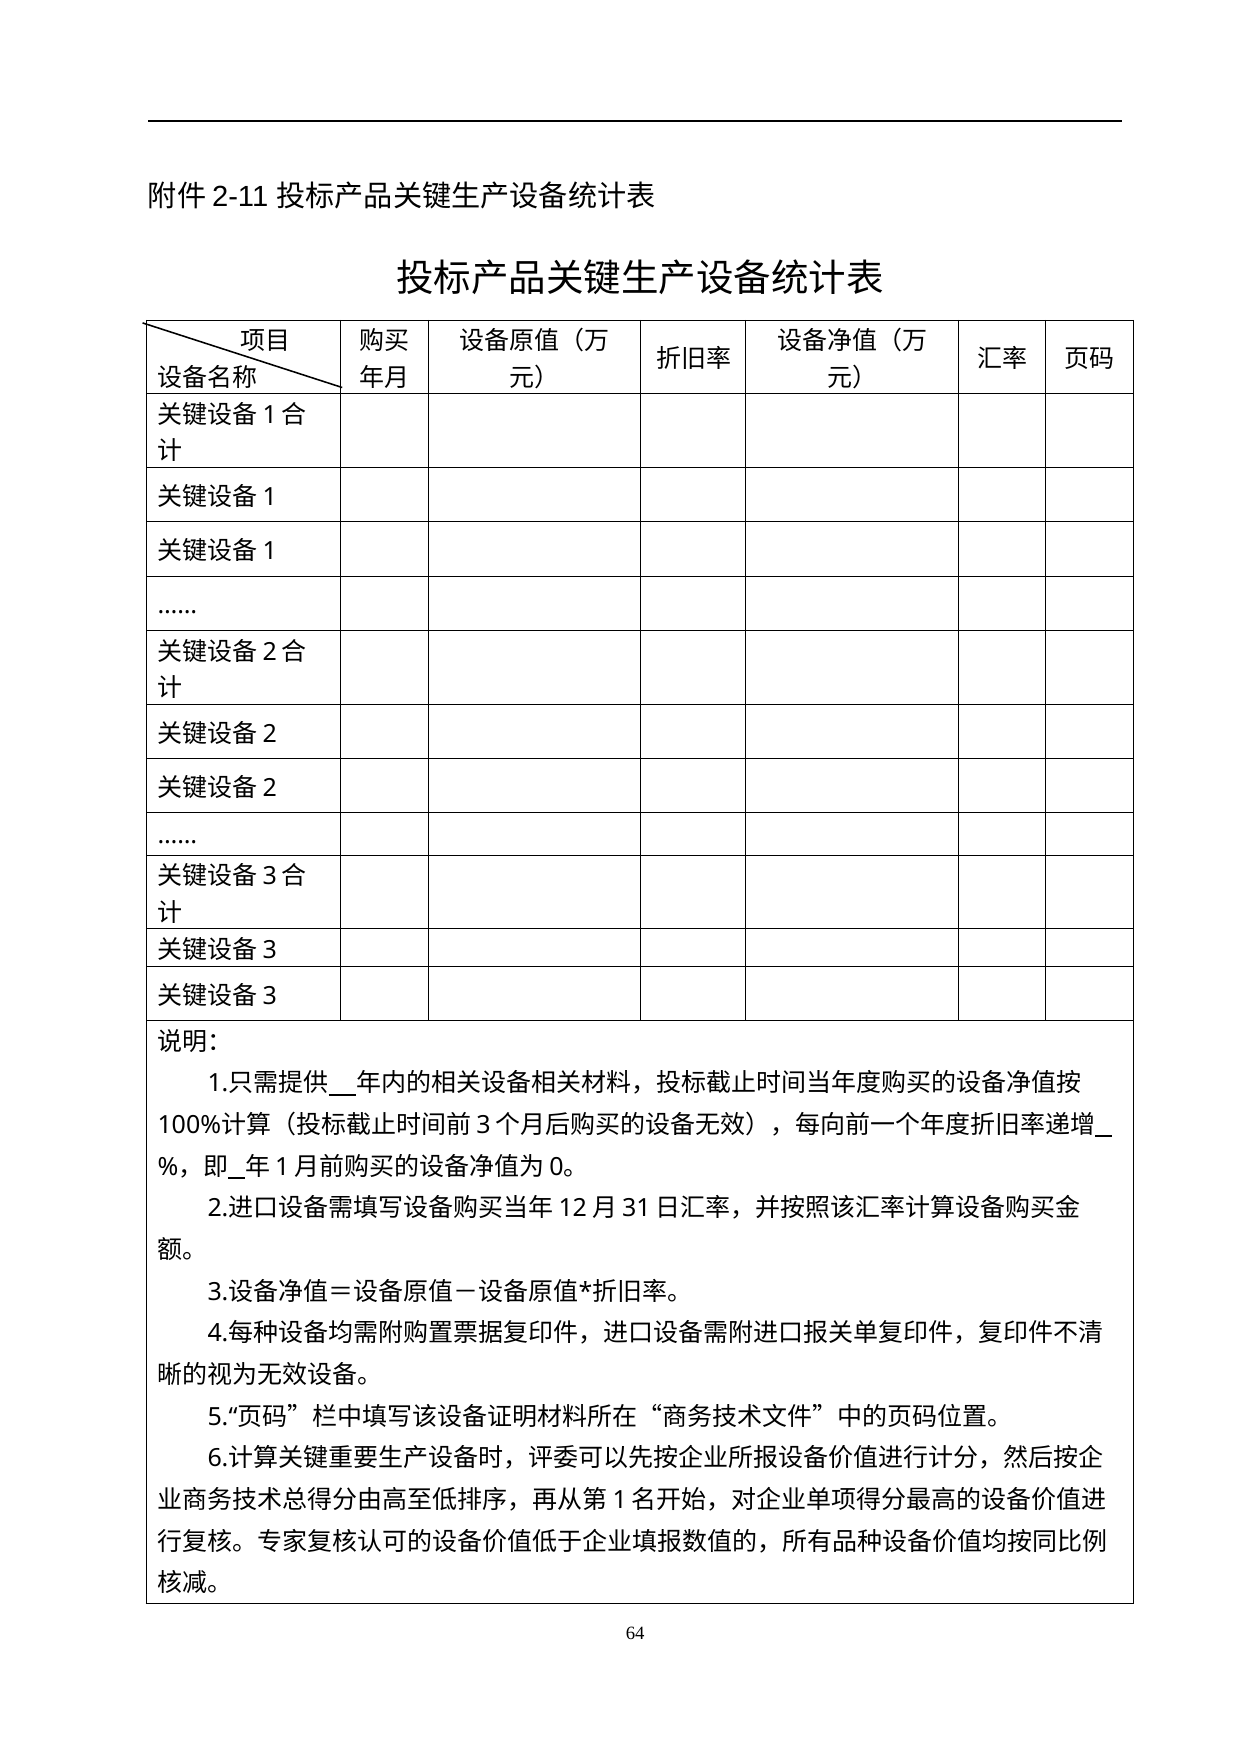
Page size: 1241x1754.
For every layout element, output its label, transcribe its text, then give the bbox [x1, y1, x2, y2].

table_cell [1046, 929, 1133, 966]
table_cell [341, 705, 428, 758]
table_cell [1046, 522, 1133, 576]
table_cell [641, 394, 745, 467]
table_cell [1046, 813, 1133, 855]
table_cell [746, 967, 958, 1020]
table_cell [341, 577, 428, 630]
table_cell …… [147, 813, 340, 855]
table_cell [1046, 759, 1133, 812]
table_cell [641, 856, 745, 928]
table_cell [746, 631, 958, 703]
table_cell 说明： 1.只需提供 年内的相关设备相关材料，投标截止时间当年度购买的设备净值按100%计算（投标截止时间前3个月后购买的设备无效），每向前一个年度折旧率递增 %，即 年1月前购买的设备净值为0。 2.进口设备需填写设备购买当年12月31日汇率，并按照该汇率计算设备购买金额。 3.设备净值＝设备原值－设备原值*折旧率。 4.每种设备均需附购置票据复印件，进口设备需附进口报关单复印件，复印件不清晰的视为无效设备。 5.“页码”栏中填写该设备证明材料所在“商务技术文件”中的页码位置。 6.计算关键重要生产设备时，评委可以先按企业所报设备价值进行计分，然后按企业商务技术总得分由高至低排序，再从第1名开始，对企业单项得分最高的设备价值进行复核。专家复核认可的设备价值低于企业填报数值的，所有品种设备价值均按同比例核减。 [147, 1021, 1133, 1603]
table_cell [429, 394, 640, 467]
table_cell [959, 929, 1045, 966]
table_cell 购买 年月 [341, 321, 428, 393]
table_cell [746, 813, 958, 855]
table_cell 关键设备2 [147, 759, 340, 812]
table_cell [746, 856, 958, 928]
table_cell [1046, 394, 1133, 467]
table_cell [429, 813, 640, 855]
table_cell [746, 705, 958, 758]
table_cell [429, 577, 640, 630]
table_cell [341, 967, 428, 1020]
table_cell [429, 929, 640, 966]
table_cell [641, 522, 745, 576]
table_header 投标产品关键生产设备统计表 [146, 231, 1133, 320]
table_cell [1046, 856, 1133, 928]
table_cell [341, 522, 428, 576]
table_cell [429, 522, 640, 576]
table_cell [641, 468, 745, 521]
table_cell [959, 394, 1045, 467]
table_cell [641, 705, 745, 758]
table_cell [641, 813, 745, 855]
table_cell [959, 856, 1045, 928]
table_cell [641, 759, 745, 812]
table_cell [641, 967, 745, 1020]
table_cell [641, 631, 745, 703]
table_cell 页码 [1046, 321, 1133, 393]
subtitle 附件2-11 投标产品关键生产设备统计表 [148, 160, 1122, 218]
table_cell 关键设备1 [147, 522, 340, 576]
table_cell 关键设备2合计 [147, 631, 340, 703]
table_cell [341, 929, 428, 966]
table_cell [429, 967, 640, 1020]
table_cell [959, 759, 1045, 812]
table_cell [1046, 631, 1133, 703]
table_cell [959, 631, 1045, 703]
table_cell 关键设备1合计 [147, 394, 340, 467]
table_cell [959, 577, 1045, 630]
table_cell [341, 856, 428, 928]
table_cell 关键设备3 [147, 967, 340, 1020]
table_cell 设备原值（万元） [429, 321, 640, 393]
table_cell [746, 759, 958, 812]
table_cell [429, 631, 640, 703]
table_cell [959, 967, 1045, 1020]
table_cell [341, 813, 428, 855]
table_cell [641, 577, 745, 630]
table_cell 设备净值（万元） [746, 321, 958, 393]
table_cell [429, 759, 640, 812]
table_cell [1046, 468, 1133, 521]
table_cell 项目 设备名称 [147, 321, 340, 385]
table_cell [746, 929, 958, 966]
table_cell 折旧率 [641, 321, 745, 393]
table_cell [341, 759, 428, 812]
table_cell 项目 设备名称 [147, 326, 340, 393]
table_cell 关键设备1 [147, 468, 340, 521]
table_cell [341, 468, 428, 521]
table_cell [429, 468, 640, 521]
table_cell …… [147, 577, 340, 630]
table_cell [429, 705, 640, 758]
table_cell [746, 522, 958, 576]
table_cell 关键设备2 [147, 705, 340, 758]
table_cell [1046, 967, 1133, 1020]
table_cell 汇率 [959, 321, 1045, 393]
table_cell [341, 394, 428, 467]
table_cell [746, 468, 958, 521]
table_cell 关键设备3 [147, 929, 340, 966]
table_cell [429, 856, 640, 928]
table_cell [1046, 705, 1133, 758]
table_cell 关键设备3合计 [147, 856, 340, 928]
table_cell [959, 522, 1045, 576]
table_cell [959, 705, 1045, 758]
table_cell [746, 577, 958, 630]
table_cell [959, 468, 1045, 521]
table_cell [746, 394, 958, 467]
table_cell [341, 631, 428, 703]
table_cell [641, 929, 745, 966]
table_cell [1046, 577, 1133, 630]
table_cell [959, 813, 1045, 855]
